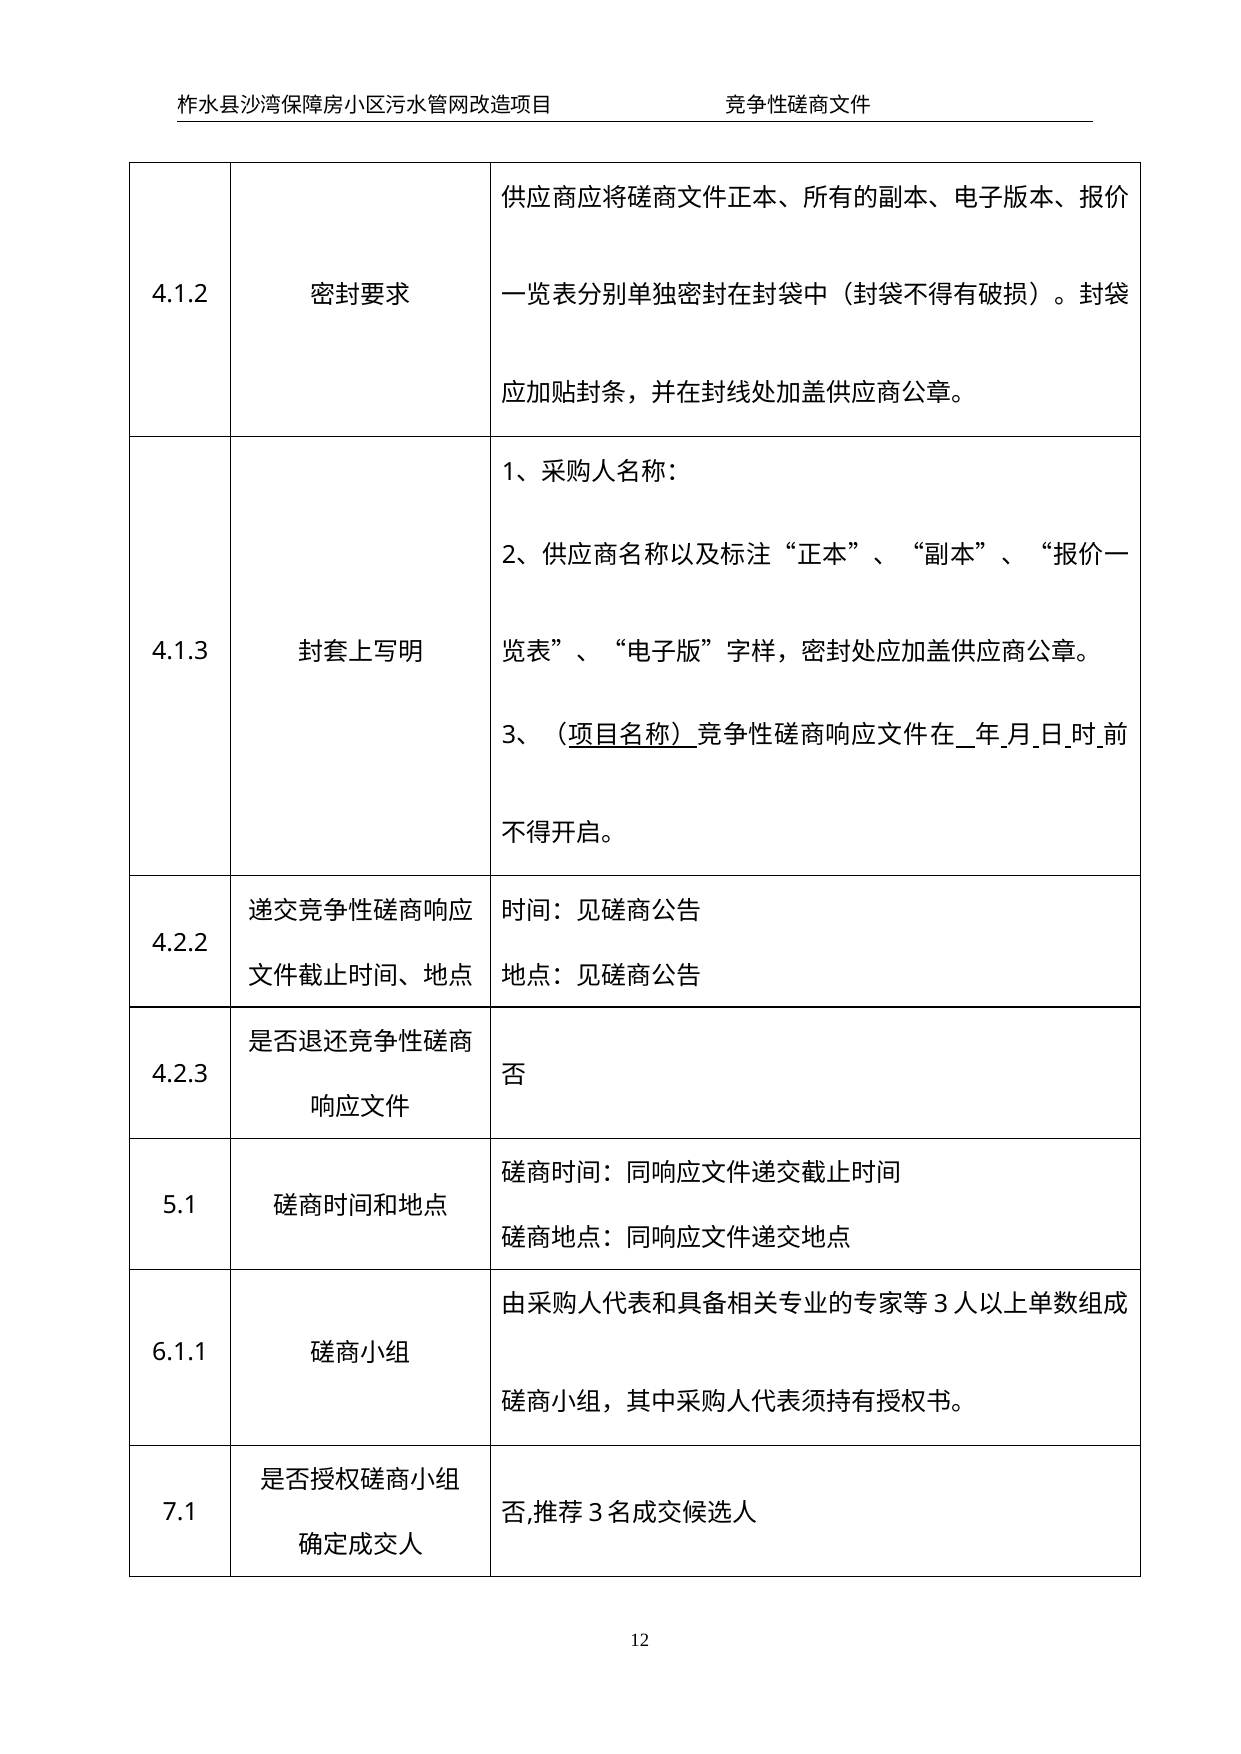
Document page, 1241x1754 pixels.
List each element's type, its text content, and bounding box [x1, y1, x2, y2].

table_cell 时间：见磋商公告 地点：见磋商公告 [491, 876, 1140, 1006]
table_cell 否 [491, 1008, 1140, 1137]
table_cell 由采购人代表和具备相关专业的专家等3人以上单数组成磋商小组，其中采购人代表须持有授权书。 [491, 1270, 1140, 1444]
table_cell 递交竞争性磋商响应文件截止时间、地点 [231, 876, 490, 1006]
table_cell 磋商时间和地点 [231, 1139, 490, 1268]
table_cell 4.1.3 [130, 437, 230, 875]
table_cell 是否退还竞争性磋商响应文件 [231, 1008, 490, 1137]
table_cell 4.2.2 [130, 876, 230, 1006]
table_cell 4.2.3 [130, 1008, 230, 1137]
table_cell 5.1 [130, 1139, 230, 1268]
table_cell 供应商应将磋商文件正本、所有的副本、电子版本、报价一览表分别单独密封在封袋中（封袋不得有破损）。封袋应加贴封条，并在封线处加盖供应商公章。 [491, 163, 1140, 436]
table_cell 是否授权磋商小组 确定成交人 [231, 1446, 490, 1576]
table_cell 封套上写明 [231, 437, 490, 875]
table_cell 磋商小组 [231, 1270, 490, 1444]
table_cell 磋商时间：同响应文件递交截止时间 磋商地点：同响应文件递交地点 [491, 1139, 1140, 1268]
table_cell 密封要求 [231, 163, 490, 436]
table_cell 否,推荐3名成交候选人 [491, 1446, 1140, 1576]
table_cell 4.1.2 [130, 163, 230, 436]
table_cell 7.1 [130, 1446, 230, 1576]
table_cell 1、采购人名称： 2、供应商名称以及标注“正本”、“副本”、“报价一览表”、“电子版”字样，密封处应加盖供应商公章。 3、（项目名称）竞争性磋商响应文件在 年 月 日 时 前不得开启。 [491, 437, 1140, 875]
table_cell 6.1.1 [130, 1270, 230, 1444]
